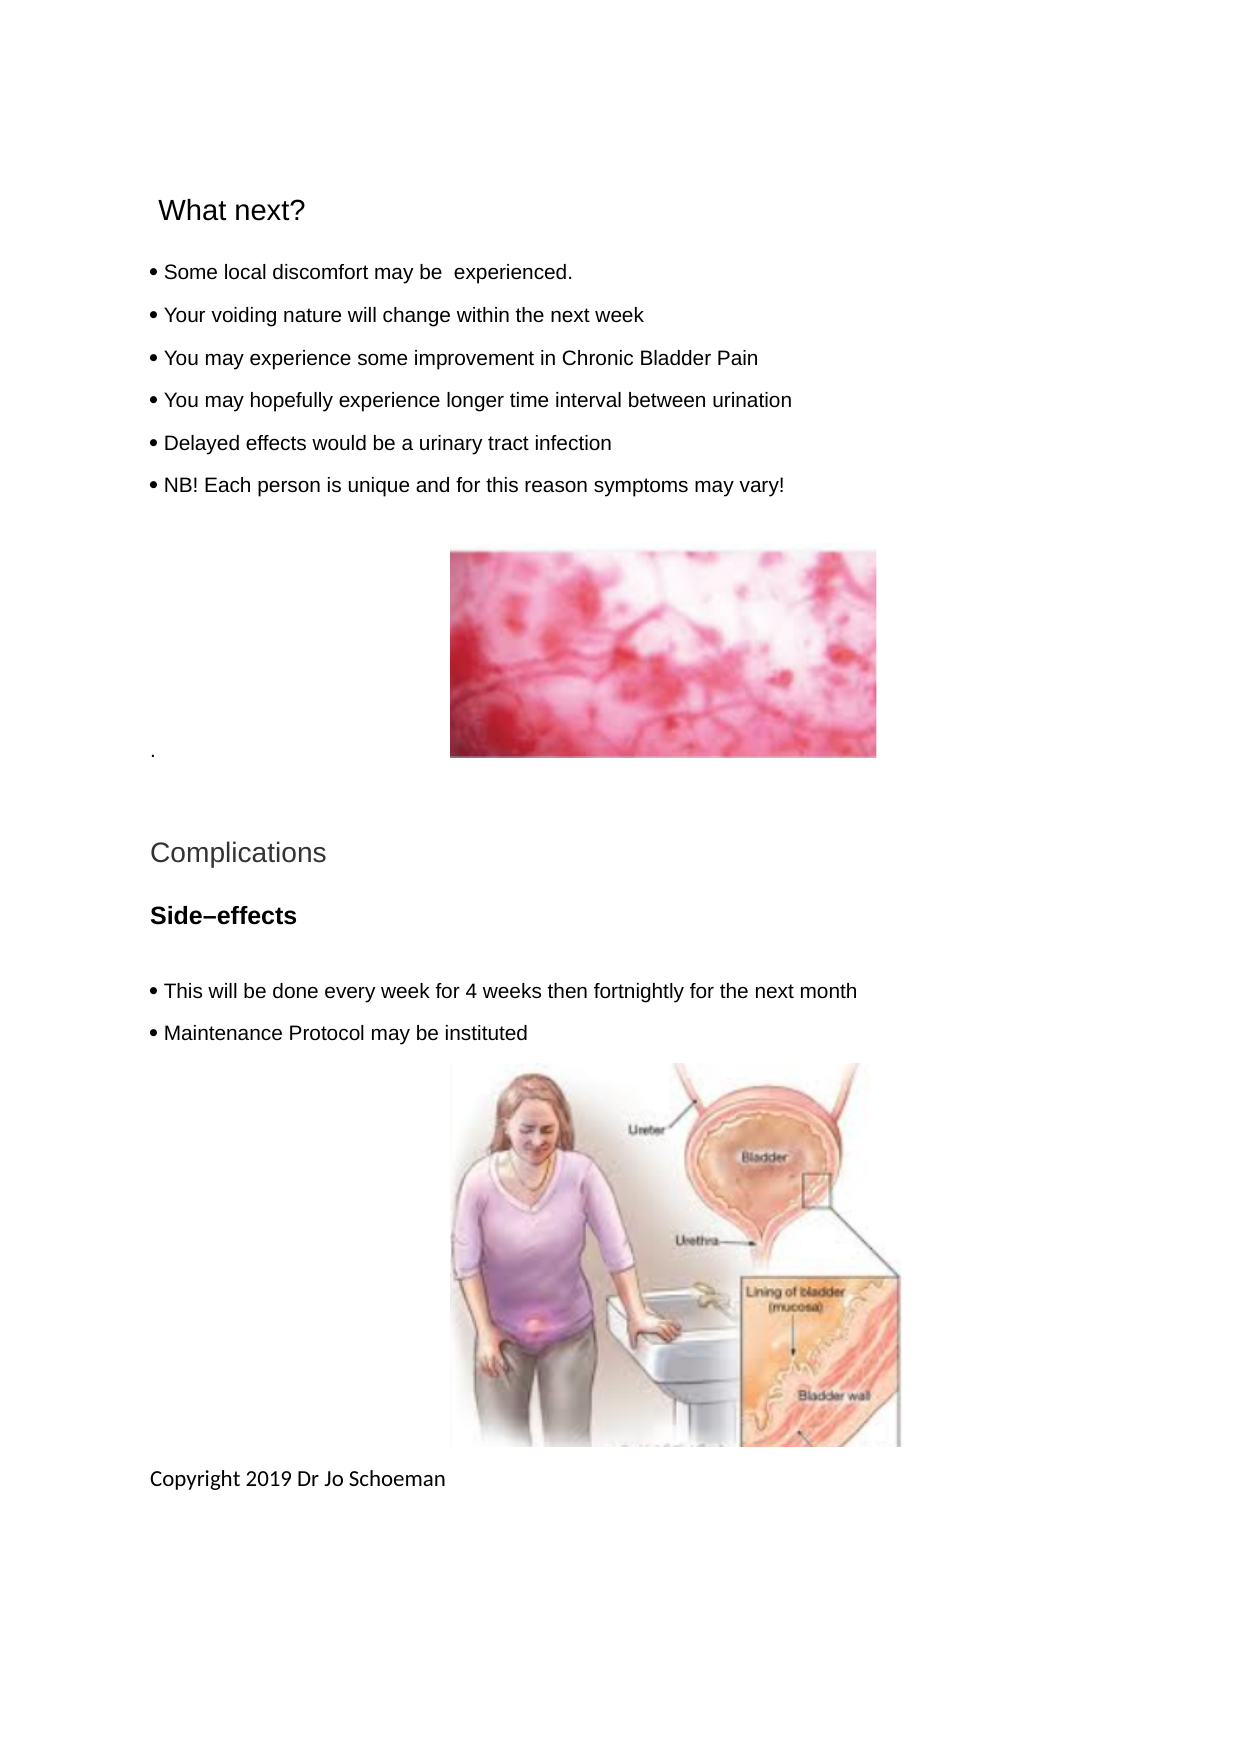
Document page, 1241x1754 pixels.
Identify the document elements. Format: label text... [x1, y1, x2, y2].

text Side–effects [150, 901, 1090, 929]
text  Delayed effects would be a urinary tract infection [150, 430, 1090, 456]
text Copyright 2019 Dr Jo Schoeman [150, 1464, 1090, 1492]
text  Maintenance Protocol may be instituted [150, 1021, 1090, 1046]
picture [450, 543, 877, 758]
text  You may experience some improvement in Chronic Bladder Pain [150, 345, 1090, 370]
text What next? [150, 193, 1090, 226]
text  Some local discomfort may be experienced. [150, 260, 1090, 285]
text Complications [150, 836, 1090, 868]
text  Your voiding nature will change within the next week [150, 302, 1090, 328]
text  NB! Each person is unique and for this reason symptoms may vary! [150, 473, 1090, 498]
text  You may hopefully experience longer time interval between urination [150, 387, 1090, 413]
text  This will be done every week for 4 weeks then fortnightly for the next month [150, 978, 1090, 1004]
picture [450, 1063, 902, 1447]
